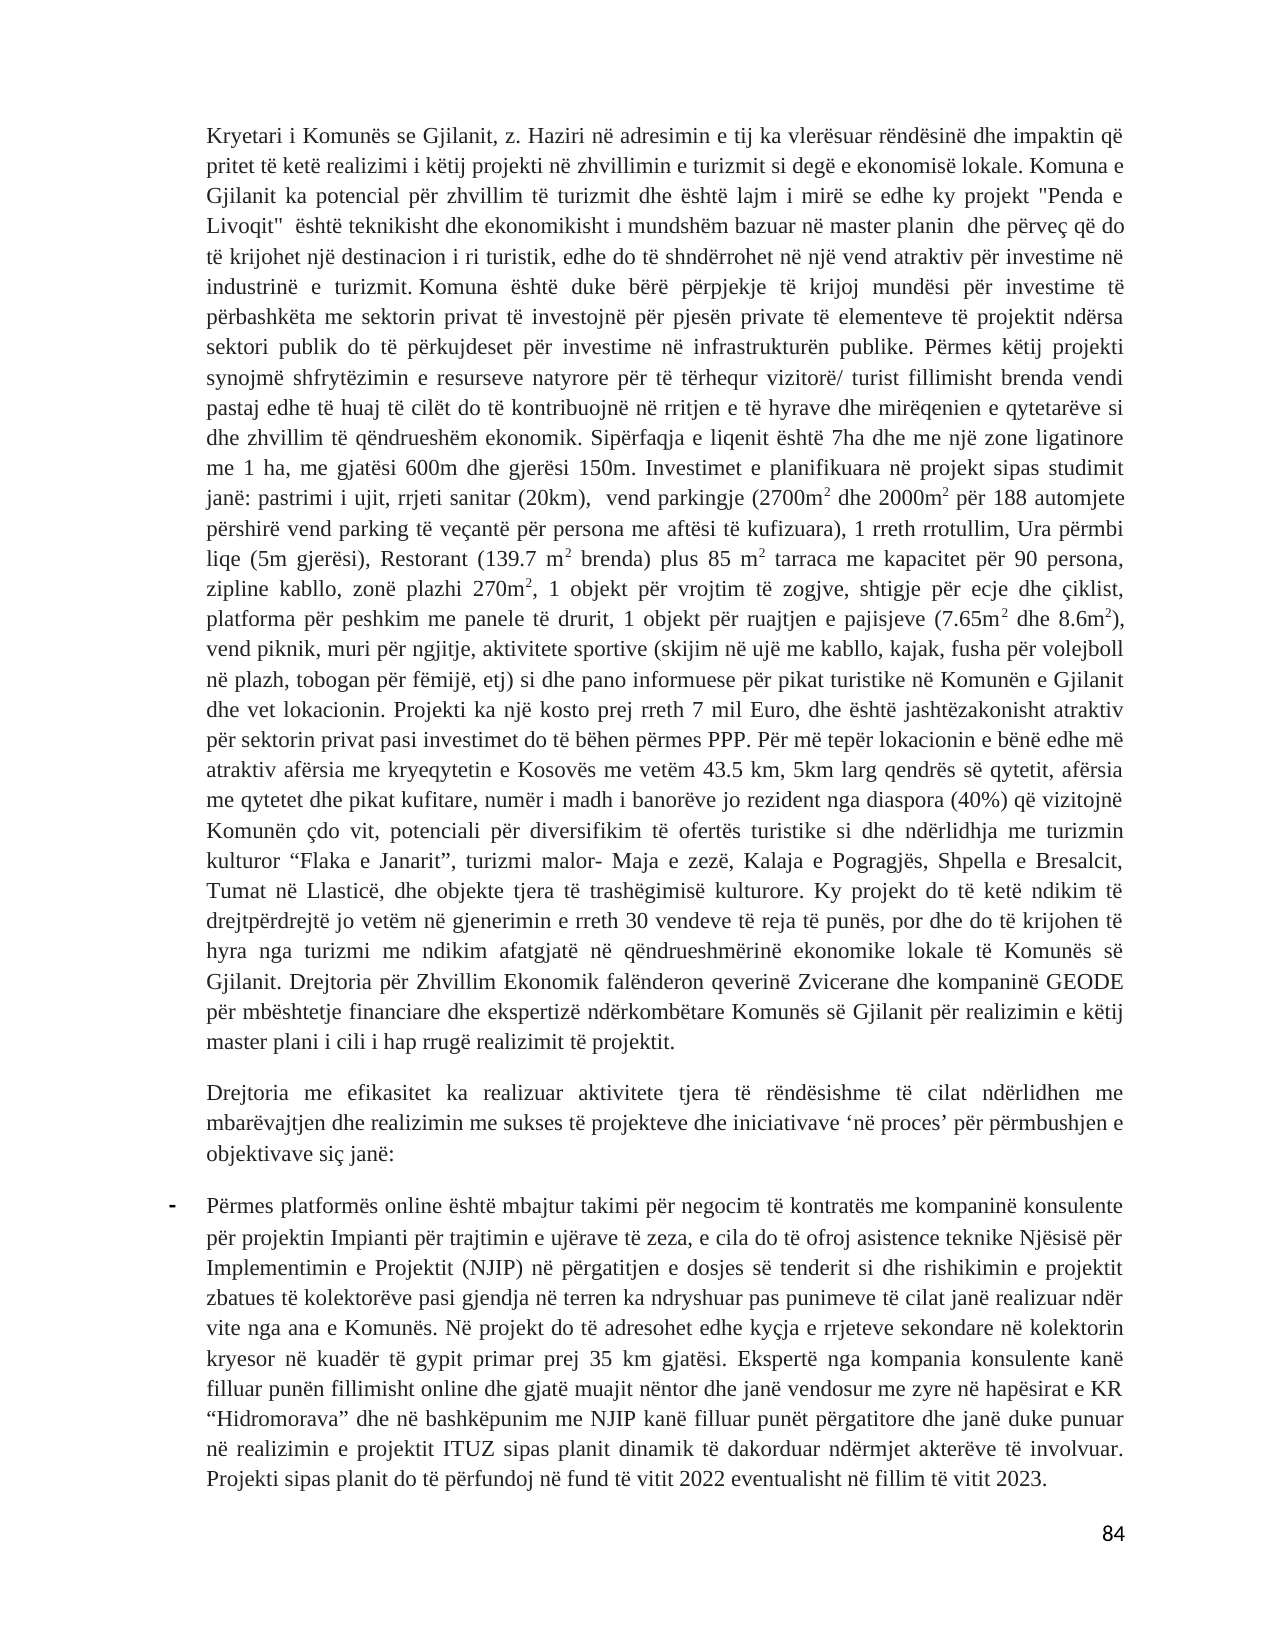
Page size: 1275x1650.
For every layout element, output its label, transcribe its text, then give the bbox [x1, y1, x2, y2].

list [169, 122, 1125, 1054]
text Drejtoria me efikasitet ka realizuar aktivitete tjera të rëndësishme të cilat ndërlidhen me mbarëvajtjen dhe realizimin me sukses të projekteve dhe iniciativave ‘në proces’ për përmbushjen e objektivave siç janë: [206, 1079, 1125, 1166]
list Përmes platformës online është mbajtur takimi për negocim të kontratës me kompaninë konsulente për projektin Impianti për trajtimin e ujërave të zeza, e cila do të ofroj asistence teknike Njësisë për Implementimin e Projektit (NJIP) në përgatitjen e dosjes së tenderit si dhe rishikimin e projektit zbatues të kolektorëve pasi gjendja në terren ka ndryshuar pas punimeve të cilat janë realizuar ndër vite nga ana e Komunës. Në projekt do të adresohet edhe kyçja e rrjeteve sekondare në kolektorin kryesor në kuadër të gypit primar prej 35 km gjatësi. Ekspertë nga kompania konsulente kanë filluar punën fillimisht online dhe gjatë muajit nëntor dhe janë vendosur me zyre në hapësirat e KR “Hidromorava” dhe në bashkëpunim me NJIP kanë filluar punët përgatitore dhe janë duke punuar në realizimin e projektit ITUZ sipas planit dinamik të dakorduar ndërmjet akterëve të involvuar. Projekti sipas planit do të përfundoj në fund të vitit 2022 eventualisht në fillim të vitit 2023. [169, 1191, 1125, 1492]
